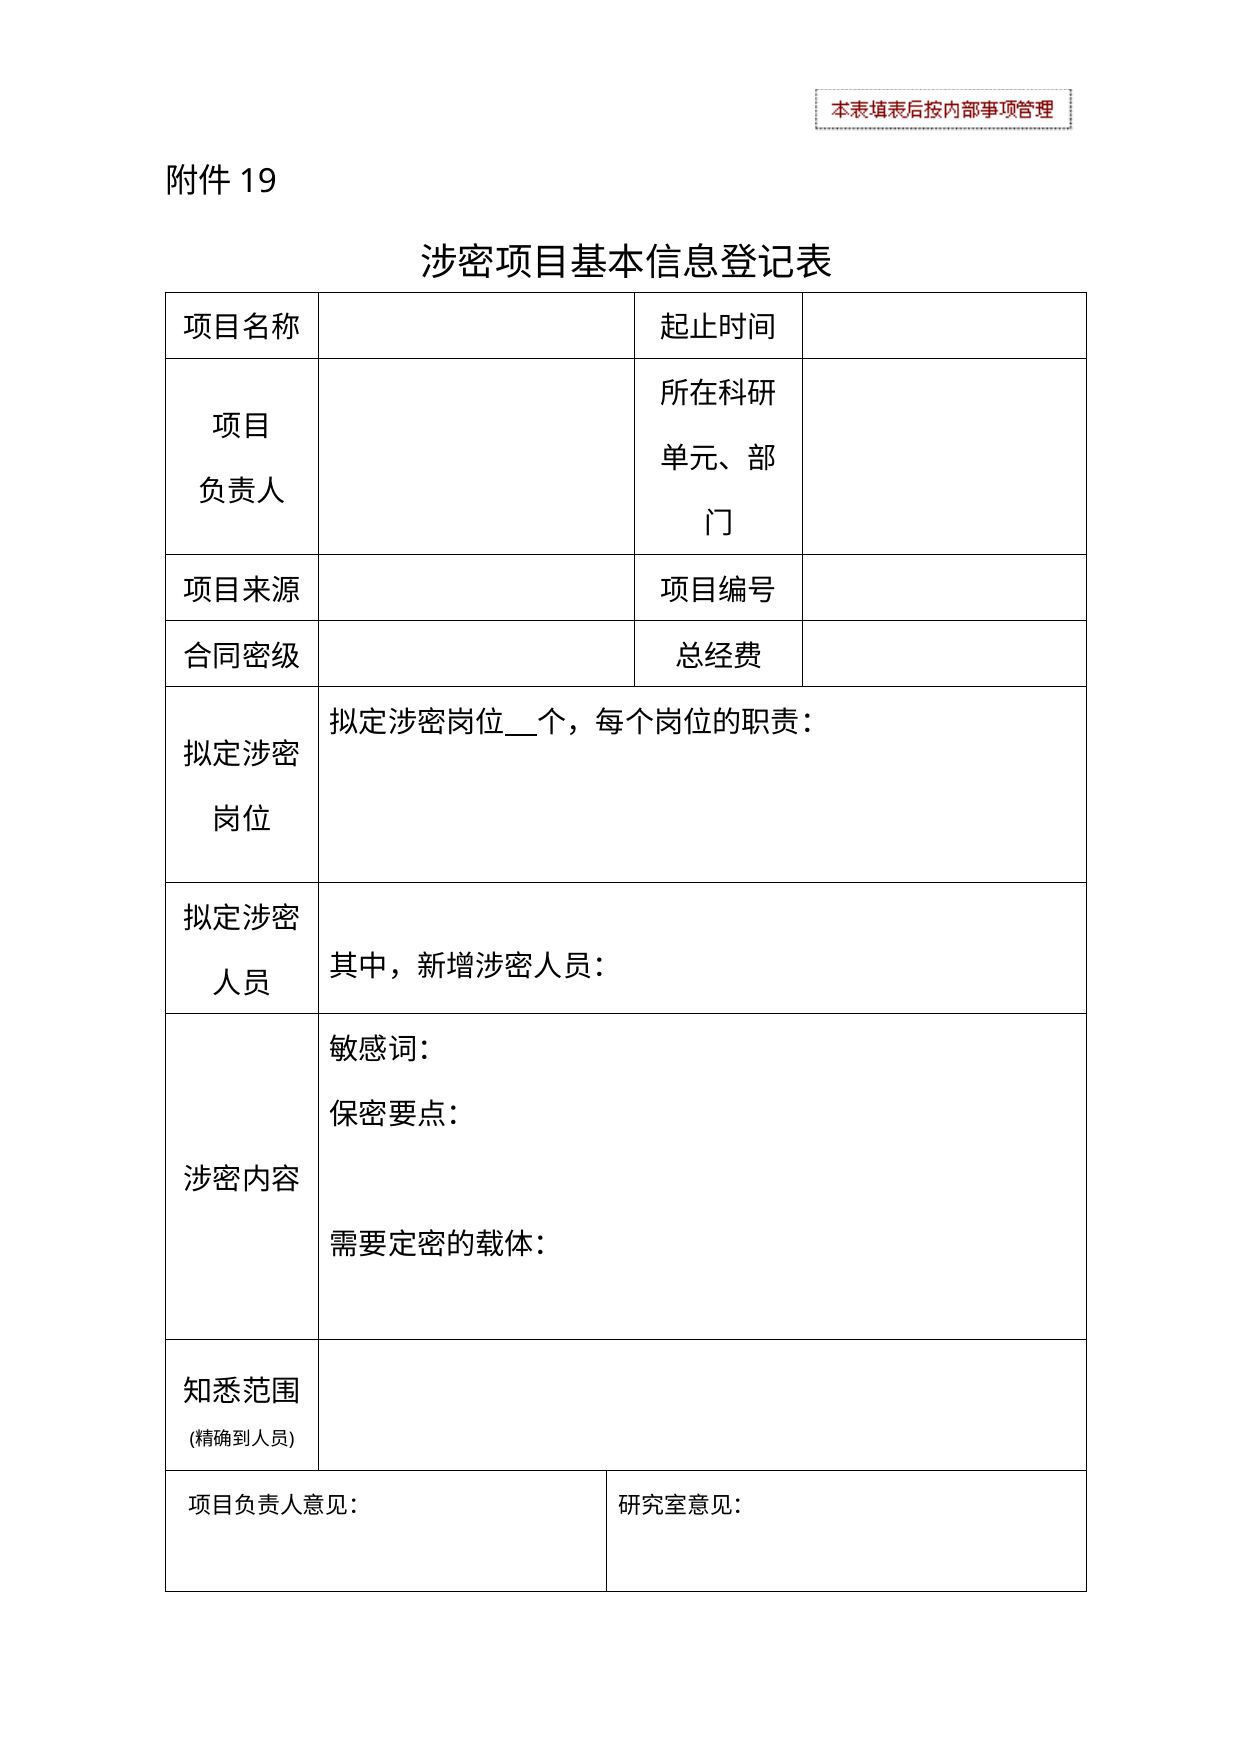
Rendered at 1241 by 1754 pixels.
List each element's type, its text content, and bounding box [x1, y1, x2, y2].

table_cell 拟定涉密 人员 [166, 883, 318, 1013]
table_cell 所在科研单元、部门 [635, 359, 802, 554]
table_cell [803, 621, 1086, 686]
table_cell [803, 359, 1086, 554]
table_cell 合同密级 [166, 621, 318, 686]
text 附件19 [165, 145, 1087, 210]
table_cell [319, 1340, 1086, 1470]
table_cell 项目负责人意见： 签字： 年 月 日 [166, 1471, 606, 1591]
table_cell 其中，新增涉密人员： [319, 883, 1086, 1013]
table_cell 研究室意见： 签字： 年 月 日 [607, 1471, 1086, 1591]
table_cell 拟定涉密 岗位 [166, 687, 318, 882]
table_header [319, 293, 634, 358]
picture [815, 89, 1075, 131]
table_cell 总经费 [635, 621, 802, 686]
table_cell [319, 359, 634, 554]
table_cell 项目来源 [166, 555, 318, 620]
table_header [803, 293, 1086, 358]
table_cell 项目 负责人 [166, 359, 318, 554]
table_cell 项目编号 [635, 555, 802, 620]
table_cell 知悉范围 (精确到人员) [166, 1340, 318, 1470]
table_cell 拟定涉密岗位 个，每个岗位的职责： [319, 687, 1086, 882]
text 涉密项目基本信息登记表 [165, 227, 1087, 292]
table_cell [803, 555, 1086, 620]
table_header 起止时间 [635, 293, 802, 358]
table_cell 敏感词： 保密要点： 需要定密的载体： [319, 1014, 1086, 1339]
table_cell [319, 555, 634, 620]
table_header 项目名称 [166, 293, 318, 358]
table_cell 涉密内容 [166, 1014, 318, 1339]
table_cell [319, 621, 634, 686]
